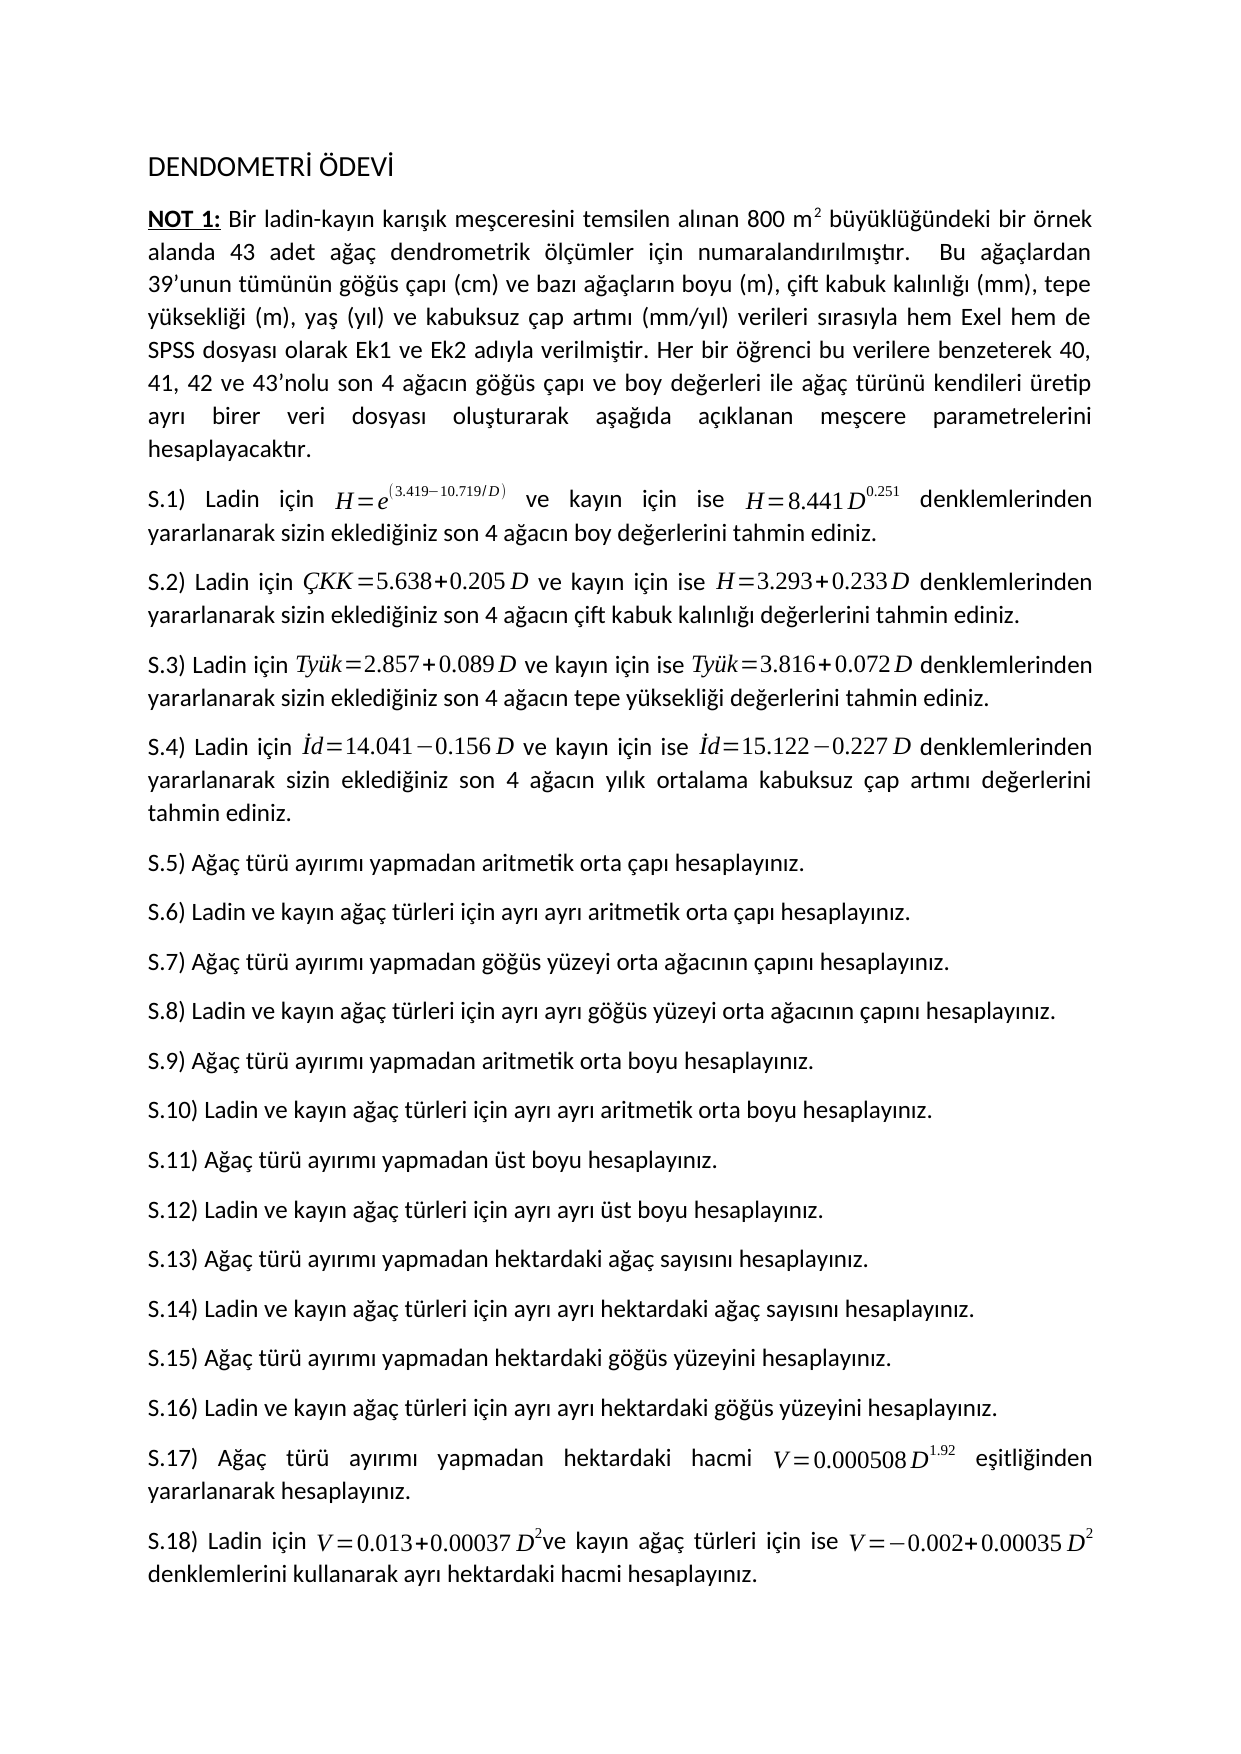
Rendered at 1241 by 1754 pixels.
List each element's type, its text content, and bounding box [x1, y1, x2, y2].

text S.5) Ağaç türü ayırımı yapmadan aritmetik orta çapı hesaplayınız. [148, 847, 1093, 877]
text S.12) Ladin ve kayın ağaç türleri için ayrı ayrı üst boyu hesaplayınız. [148, 1194, 1093, 1224]
text S.17) Ağaç türü ayırımı yapmadan hektardaki hacmi eşitliğinden yararlanarak hesaplayınız. [148, 1442, 1093, 1506]
text S.15) Ağaç türü ayırımı yapmadan hektardaki göğüs yüzeyini hesaplayınız. [148, 1342, 1093, 1373]
text S.4) Ladin için ve kayın için ise denklemlerinden yararlanarak sizin eklediğiniz son 4 ağacın yılık ortalama kabuksuz çap artımı değerlerini tahmin ediniz. [148, 731, 1093, 828]
text S.14) Ladin ve kayın ağaç türleri için ayrı ayrı hektardaki ağaç sayısını hesaplayınız. [148, 1293, 1093, 1323]
text S.1) Ladin için ve kayın için ise denklemlerinden yararlanarak sizin eklediğiniz son 4 ağacın boy değerlerini tahmin ediniz. [148, 483, 1093, 547]
text S.6) Ladin ve kayın ağaç türleri için ayrı ayrı aritmetik orta çapı hesaplayınız. [148, 896, 1093, 927]
text S.3) Ladin için ve kayın için ise denklemlerinden yararlanarak sizin eklediğiniz son 4 ağacın tepe yüksekliği değerlerini tahmin ediniz. [148, 649, 1093, 712]
text S.18) Ladin için ve kayın ağaç türleri için ise denklemlerini kullanarak ayrı hektardaki hacmi hesaplayınız. [148, 1525, 1093, 1589]
text DENDOMETRİ ÖDEVİ [148, 148, 1093, 183]
text S.2) Ladin için ve kayın için ise denklemlerinden yararlanarak sizin eklediğiniz son 4 ağacın çift kabuk kalınlığı değerlerini tahmin ediniz. [148, 566, 1093, 630]
text S.11) Ağaç türü ayırımı yapmadan üst boyu hesaplayınız. [148, 1144, 1093, 1175]
text S.13) Ağaç türü ayırımı yapmadan hektardaki ağaç sayısını hesaplayınız. [148, 1243, 1093, 1274]
text NOT 1: Bir ladin-kayın karışık meşceresini temsilen alınan 800 m2 büyüklüğündeki bir örnek alanda 43 adet ağaç dendrometrik ölçümler için numaralandırılmıştır. Bu ağaçlardan 39’unun tümünün göğüs çapı (cm) ve bazı ağaçların boyu (m), çift kabuk kalınlığı (mm), tepe yüksekliği (m), yaş (yıl) ve kabuksuz çap artımı (mm/yıl) verileri sırasıyla hem Exel hem de SPSS dosyası olarak Ek1 ve Ek2 adıyla verilmiştir. Her bir öğrenci bu verilere benzeterek 40, 41, 42 ve 43’nolu son 4 ağacın göğüs çapı ve boy değerleri ile ağaç türünü kendileri üretip ayrı birer veri dosyası oluşturarak aşağıda açıklanan meşcere parametrelerini hesaplayacaktır. [148, 203, 1093, 464]
text S.9) Ağaç türü ayırımı yapmadan aritmetik orta boyu hesaplayınız. [148, 1045, 1093, 1076]
text S.8) Ladin ve kayın ağaç türleri için ayrı ayrı göğüs yüzeyi orta ağacının çapını hesaplayınız. [148, 995, 1093, 1026]
text S.16) Ladin ve kayın ağaç türleri için ayrı ayrı hektardaki göğüs yüzeyini hesaplayınız. [148, 1392, 1093, 1423]
text S.10) Ladin ve kayın ağaç türleri için ayrı ayrı aritmetik orta boyu hesaplayınız. [148, 1094, 1093, 1125]
text S.7) Ağaç türü ayırımı yapmadan göğüs yüzeyi orta ağacının çapını hesaplayınız. [148, 946, 1093, 976]
